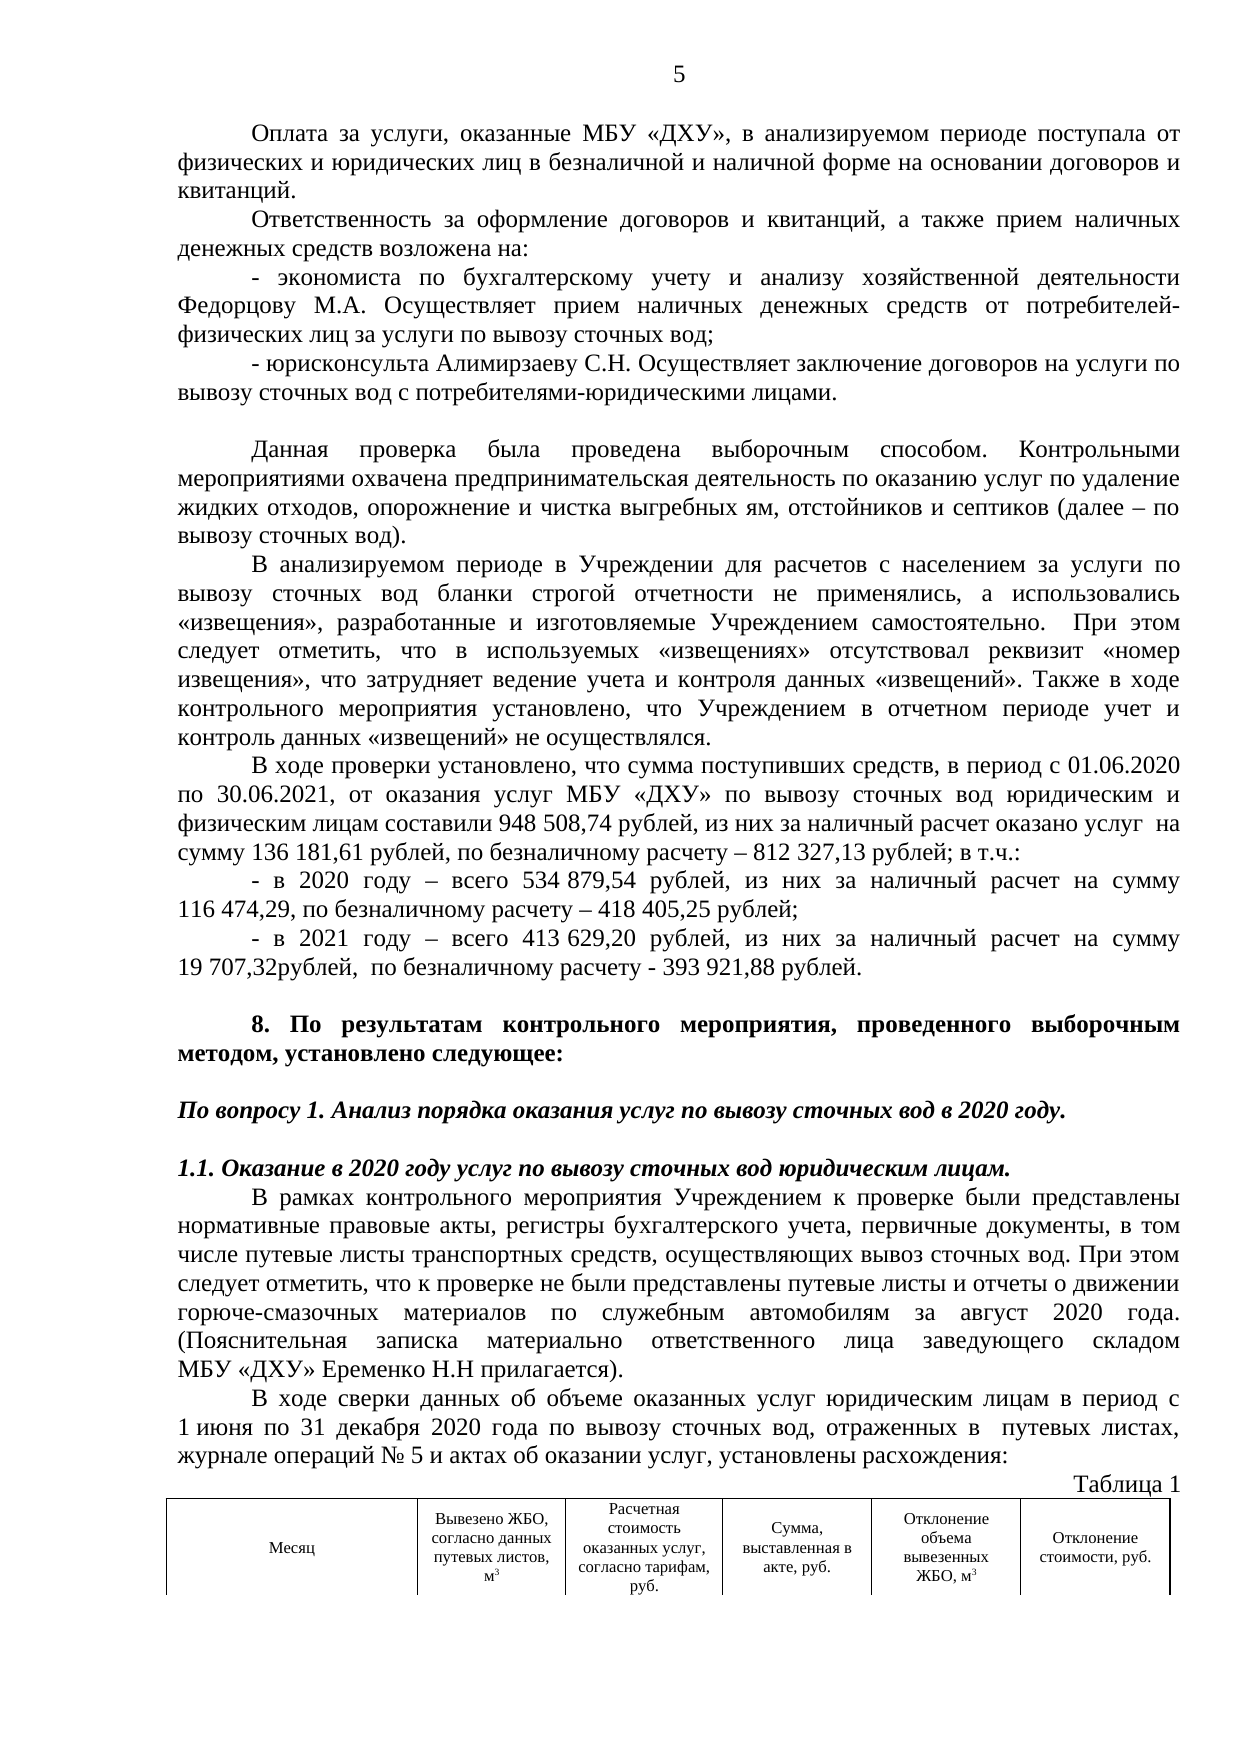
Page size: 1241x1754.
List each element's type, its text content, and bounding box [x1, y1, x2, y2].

table_header Месяц [167, 1499, 417, 1595]
text - юрисконсульта Алимирзаеву С.Н. Осуществляет заключение договоров на услуги по вывозу сточных вод с потребителями-юридическими лицами. [177, 348, 1181, 406]
table_header Отклонение стоимости, руб. [1021, 1499, 1169, 1595]
text В ходе сверки данных об объеме оказанных услуг юридическим лицам в период с 1 июня по 31 декабря 2020 года по вывозу сточных вод, отраженных в путевых листах, журнале операций № 5 и актах об оказании услуг, установлены расхождения: [177, 1383, 1181, 1469]
text Данная проверка была проведена выборочным способом. Контрольными мероприятиями охвачена предпринимательская деятельность по оказанию услуг по удаление жидких отходов, опорожнение и чистка выгребных ям, отстойников и септиков (далее – по вывозу сточных вод). [177, 434, 1181, 549]
text Таблица 1 [177, 1469, 1181, 1498]
table_header Сумма, выставленная в акте, руб. [723, 1499, 871, 1595]
table_header Вывезено ЖБО, согласно данных путевых листов, м3 [418, 1499, 565, 1595]
text В анализируемом периоде в Учреждении для расчетов с населением за услуги по вывозу сточных вод бланки строгой отчетности не применялись, а использовались «извещения», разработанные и изготовляемые Учреждением самостоятельно. При этом следует отметить, что в используемых «извещениях» отсутствовал реквизит «номер извещения», что затрудняет ведение учета и контроля данных «извещений». Также в ходе контрольного мероприятия установлено, что Учреждением в отчетном периоде учет и контроль данных «извещений» не осуществлялся. [177, 549, 1181, 751]
table_header Отклонение объема вывезенных ЖБО, м3 [872, 1499, 1020, 1595]
table_header Расчетная стоимость оказанных услуг, согласно тарифам, руб. [566, 1499, 722, 1595]
text - в 2021 году – всего 413 629,20 рублей, из них за наличный расчет на сумму 19 707,32рублей, по безналичному расчету - 393 921,88 рублей. [177, 923, 1181, 981]
text По вопросу 1. Анализ порядка оказания услуг по вывозу сточных вод в 2020 году. [177, 1096, 1181, 1124]
text В рамках контрольного мероприятия Учреждением к проверке были представлены нормативные правовые акты, регистры бухгалтерского учета, первичные документы, в том числе путевые листы транспортных средств, осуществляющих вывоз сточных вод. При этом следует отметить, что к проверке не были представлены путевые листы и отчеты о движении горюче-смазочных материалов по служебным автомобилям за август 2020 года. (Пояснительная записка материально ответственного лица заведующего складом МБУ «ДХУ» Еременко Н.Н прилагается). [177, 1182, 1181, 1383]
text Ответственность за оформление договоров и квитанций, а также прием наличных денежных средств возложена на: [177, 204, 1181, 262]
text В ходе проверки установлено, что сумма поступивших средств, в период с 01.06.2020 по 30.06.2021, от оказания услуг МБУ «ДХУ» по вывозу сточных вод юридическим и физическим лицам составили 948 508,74 рублей, из них за наличный расчет оказано услуг на сумму 136 181,61 рублей, по безналичному расчету – 812 327,13 рублей; в т.ч.: [177, 751, 1181, 866]
text 8. По результатам контрольного мероприятия, проведенного выборочным методом, установлено следующее: [177, 1009, 1181, 1067]
text Оплата за услуги, оказанные МБУ «ДХУ», в анализируемом периоде поступала от физических и юридических лиц в безналичной и наличной форме на основании договоров и квитанций. [177, 118, 1181, 204]
text 1.1. Оказание в 2020 году услуг по вывозу сточных вод юридическим лицам. [177, 1153, 1181, 1182]
text - экономиста по бухгалтерскому учету и анализу хозяйственной деятельности Федорцову М.А. Осуществляет прием наличных денежных средств от потребителей-физических лиц за услуги по вывозу сточных вод; [177, 262, 1181, 348]
text - в 2020 году – всего 534 879,54 рублей, из них за наличный расчет на сумму 116 474,29, по безналичному расчету – 418 405,25 рублей; [177, 866, 1181, 923]
